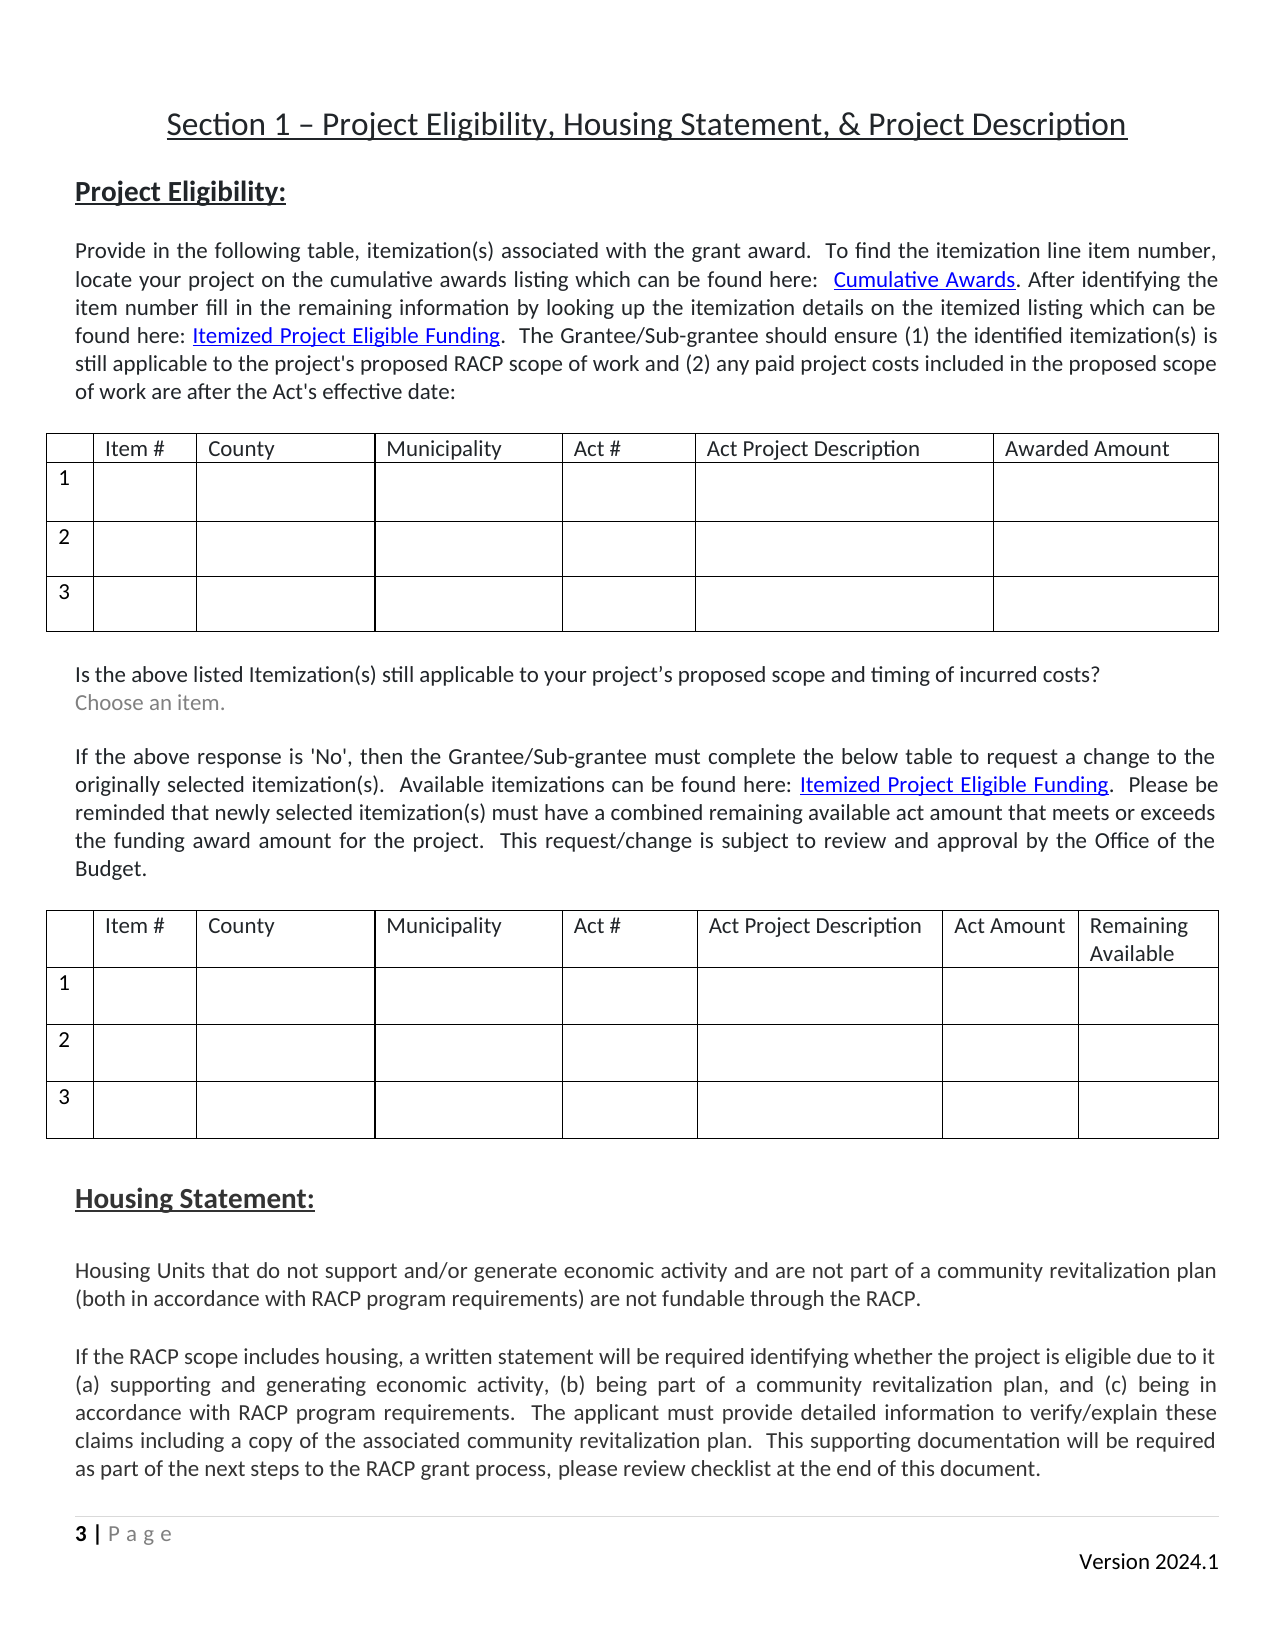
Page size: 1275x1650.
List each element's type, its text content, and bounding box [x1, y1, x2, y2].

table_cell [376, 1082, 562, 1138]
table_cell [994, 522, 1218, 576]
table_cell [563, 968, 697, 1024]
table_cell [698, 1025, 942, 1081]
table_cell [696, 463, 993, 521]
table_cell 1 [47, 463, 93, 521]
table_cell [698, 968, 942, 1024]
table_cell [563, 1025, 697, 1081]
table_header Awarded Amount [994, 434, 1218, 462]
table_cell [563, 577, 695, 631]
table_cell [376, 522, 562, 576]
table_cell [376, 968, 562, 1024]
text If the RACP scope includes housing, a written statement will be required identifying whether the project is eligible due to it (a) supporting and generating economic activity, (b) being part of a community revitalization plan, and (c) being in accordance with RACP program requirements. The applicant must provide detailed information to verify/explain these claims including a copy of the associated community revitalization plan. This supporting documentation will be required as part of the next steps to the RACP grant process, please review checklist at the end of this document. [75, 1342, 1219, 1483]
table_cell 2 [47, 1025, 93, 1081]
text If the above response is 'No', then the Grantee/Sub-grantee must complete the below table to request a change to the originally selected itemization(s). Available itemizations can be found here: Itemized Project Eligible Funding. Please be reminded that newly selected itemization(s) must have a combined remaining available act amount that meets or exceeds the funding award amount for the project. This request/change is subject to review and approval by the Office of the Budget. [75, 742, 1219, 882]
table_cell [197, 1082, 374, 1138]
table_cell [376, 463, 562, 521]
table_cell [943, 968, 1078, 1024]
table_cell [94, 1025, 196, 1081]
table_header Act # [563, 434, 695, 462]
table_cell 2 [47, 522, 93, 576]
table_header Act Amount [943, 911, 1078, 967]
table_header Act Project Description [696, 434, 993, 462]
table_cell [94, 522, 196, 576]
table_header Item # [94, 911, 196, 967]
table_cell 3 [47, 577, 93, 631]
text Is the above listed Itemization(s) still applicable to your project’s proposed scope and timing of incurred costs? [75, 660, 1219, 688]
table_cell [1079, 1082, 1218, 1138]
table_cell [1079, 1025, 1218, 1081]
table_cell [197, 968, 374, 1024]
table_header County [197, 911, 374, 967]
table_cell [698, 1082, 942, 1138]
table_cell [376, 1025, 562, 1081]
table_header County [197, 434, 374, 462]
text Section 1 – Project Eligibility, Housing Statement, & Project Description [75, 103, 1219, 144]
table_cell [197, 522, 374, 576]
table_header [47, 434, 93, 462]
text Housing Statement: [75, 1180, 1219, 1215]
table_header Remaining Available [1079, 911, 1218, 967]
table_cell [94, 968, 196, 1024]
table_cell [197, 577, 374, 631]
text Housing Units that do not support and/or generate economic activity and are not part of a community revitalization plan (both in accordance with RACP program requirements) are not fundable through the RACP. [75, 1256, 1219, 1312]
table_header Item # [94, 434, 196, 462]
table_cell [94, 1082, 196, 1138]
table_cell [1079, 968, 1218, 1024]
table_header Act # [563, 911, 697, 967]
table_cell [994, 463, 1218, 521]
table_cell [563, 1082, 697, 1138]
table_cell [696, 522, 993, 576]
table_header Municipality [376, 911, 562, 967]
table_cell [696, 577, 993, 631]
table_cell [563, 522, 695, 576]
table_header Act Project Description [698, 911, 942, 967]
table_cell [376, 577, 562, 631]
table_cell [94, 577, 196, 631]
table_cell [943, 1082, 1078, 1138]
table_cell [197, 1025, 374, 1081]
text Provide in the following table, itemization(s) associated with the grant award. To find the itemization line item number, locate your project on the cumulative awards listing which can be found here: Cumulative Awards. After identifying the item number fill in the remaining information by looking up the itemization details on the itemized listing which can be found here: Itemized Project Eligible Funding. The Grantee/Sub-grantee should ensure (1) the identified itemization(s) is still applicable to the project's proposed RACP scope of work and (2) any paid project costs included in the proposed scope of work are after the Act's effective date: [75, 237, 1219, 405]
table_cell [943, 1025, 1078, 1081]
text Project Eligibility: [75, 173, 1219, 209]
table_cell [994, 577, 1218, 631]
table_header Municipality [376, 434, 562, 462]
table_cell [563, 463, 695, 521]
table_cell 3 [47, 1082, 93, 1138]
table_cell [94, 463, 196, 521]
table_cell [197, 463, 374, 521]
table_cell 1 [47, 968, 93, 1024]
table_header [47, 911, 93, 967]
